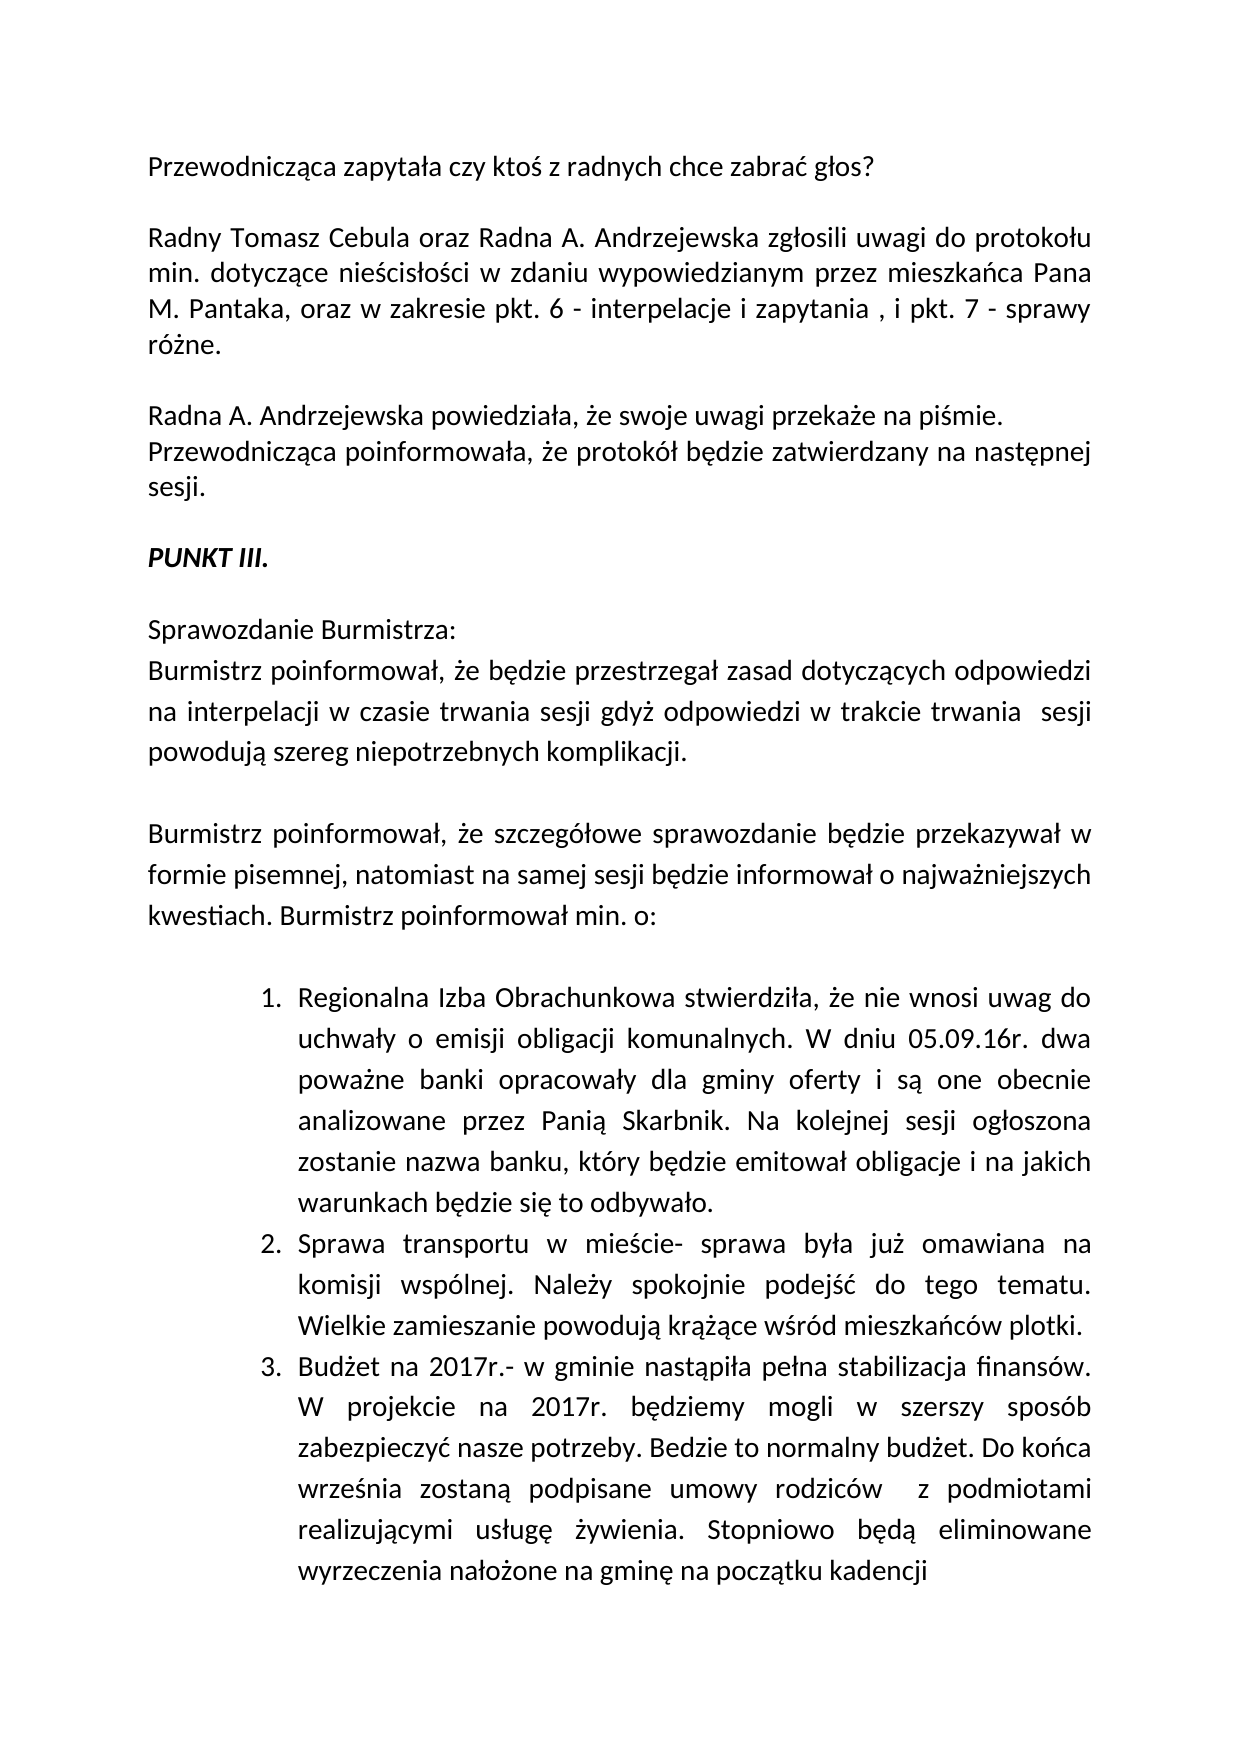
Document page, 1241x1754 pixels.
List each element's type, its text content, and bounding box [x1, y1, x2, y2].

list Sprawa transportu w mieście- sprawa była już omawiana na komisji wspólnej. Należy spokojnie podejść do tego tematu. Wielkie zamieszanie powodują krążące wśród mieszkańców plotki. [260, 1225, 1093, 1342]
text Radny Tomasz Cebula oraz Radna A. Andrzejewska zgłosili uwagi do protokołu min. dotyczące nieścisłości w zdaniu wypowiedzianym przez mieszkańca Pana M. Pantaka, oraz w zakresie pkt. 6 - interpelacje i zapytania , i pkt. 7 - sprawy różne. [148, 219, 1093, 361]
text Przewodnicząca poinformowała, że protokół będzie zatwierdzany na następnej sesji. [148, 433, 1093, 504]
text Przewodnicząca zapytała czy ktoś z radnych chce zabrać głos? [148, 148, 1093, 183]
text Burmistrz poinformował, że będzie przestrzegał zasad dotyczących odpowiedzi na interpelacji w czasie trwania sesji gdyż odpowiedzi w trakcie trwania sesji powodują szereg niepotrzebnych komplikacji. [148, 652, 1093, 769]
text PUNKT III. [148, 539, 1093, 575]
text Burmistrz poinformował, że szczegółowe sprawozdanie będzie przekazywał w formie pisemnej, natomiast na samej sesji będzie informował o najważniejszych kwestiach. Burmistrz poinformował min. o: [148, 815, 1093, 933]
list Budżet na 2017r.- w gminie nastąpiła pełna stabilizacja finansów. W projekcie na 2017r. będziemy mogli w szerszy sposób zabezpieczyć nasze potrzeby. Bedzie to normalny budżet. Do końca września zostaną podpisane umowy rodziców z podmiotami realizującymi usługę żywienia. Stopniowo będą eliminowane wyrzeczenia nałożone na gminę na początku kadencji [260, 1348, 1093, 1588]
text Sprawozdanie Burmistrza: [148, 611, 1093, 646]
list Regionalna Izba Obrachunkowa stwierdziła, że nie wnosi uwag do uchwały o emisji obligacji komunalnych. W dniu 05.09.16r. dwa poważne banki opracowały dla gminy oferty i są one obecnie analizowane przez Panią Skarbnik. Na kolejnej sesji ogłoszona zostanie nazwa banku, który będzie emitował obligacje i na jakich warunkach będzie się to odbywało. [260, 979, 1093, 1219]
text Radna A. Andrzejewska powiedziała, że swoje uwagi przekaże na piśmie. [148, 397, 1093, 433]
